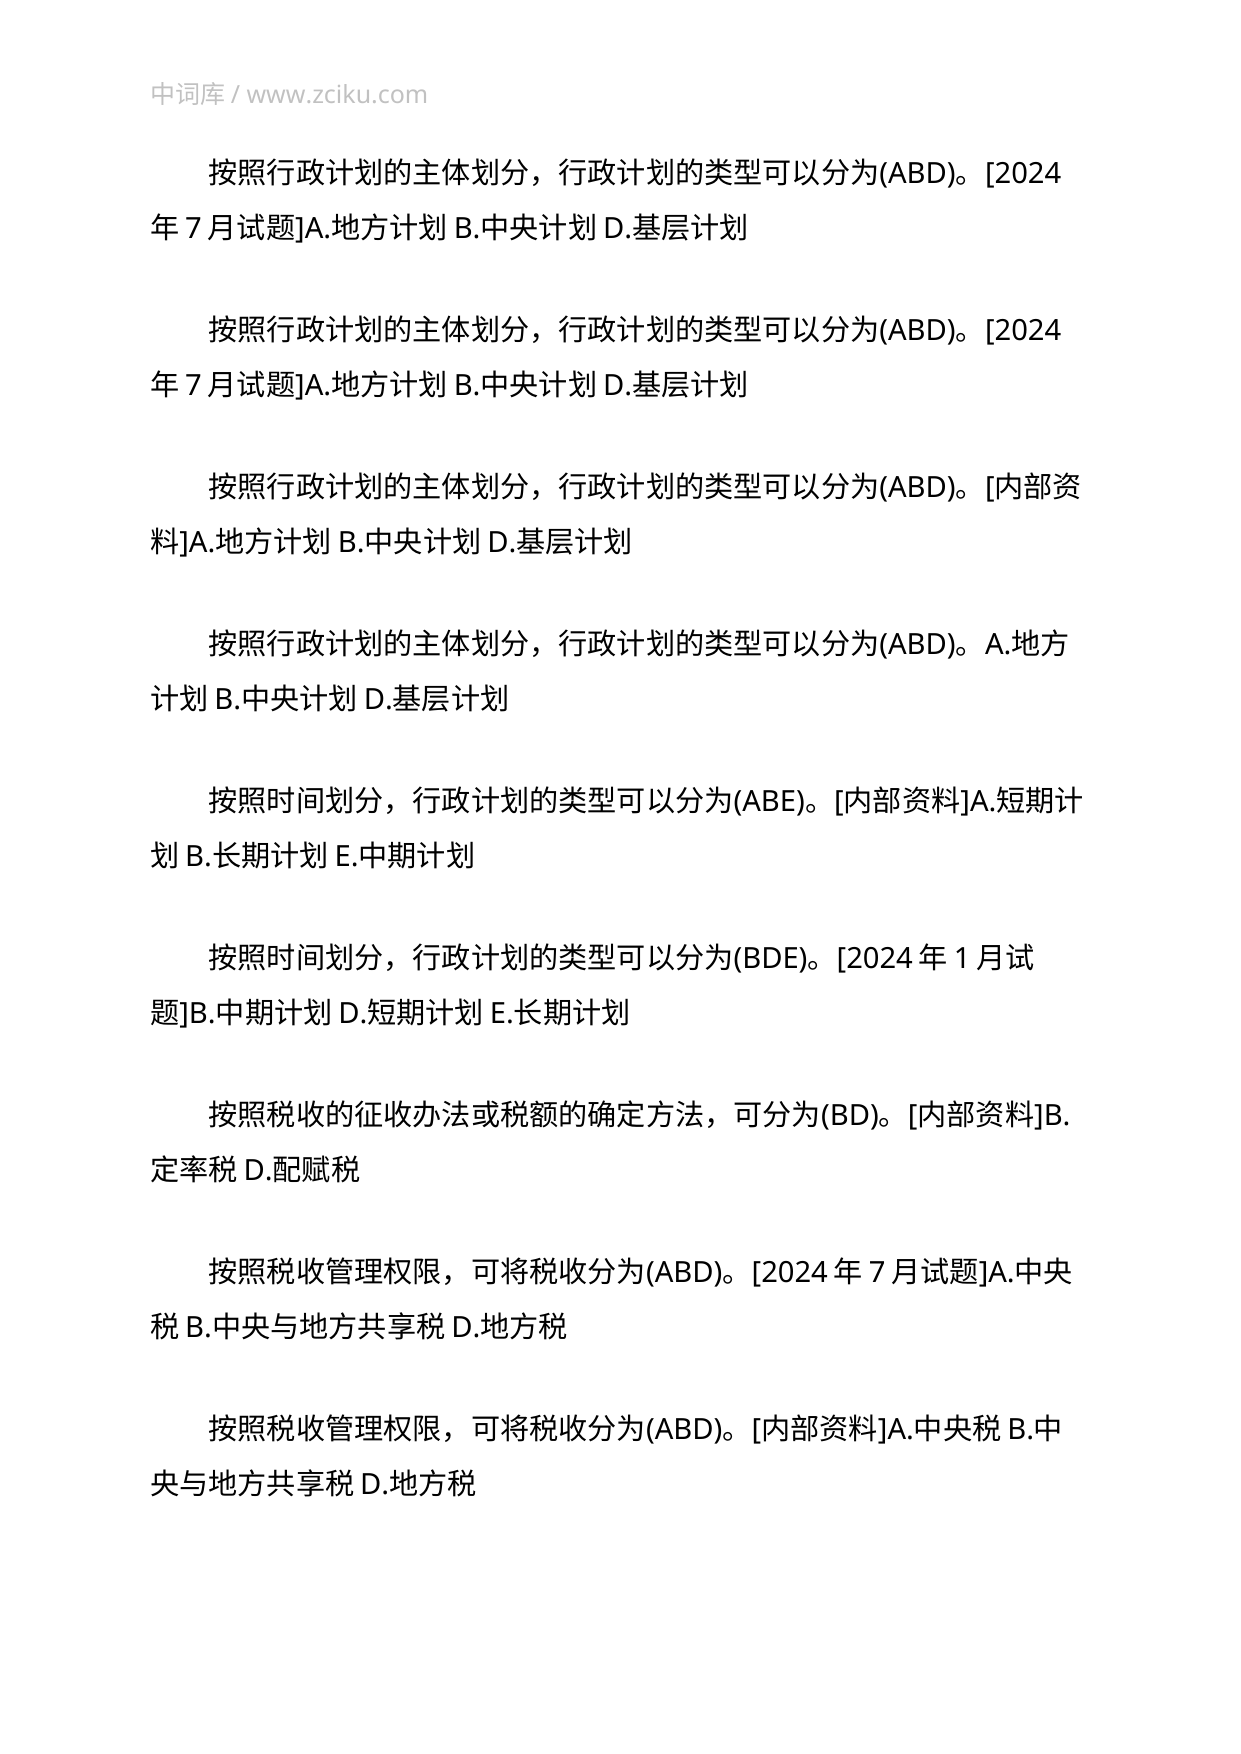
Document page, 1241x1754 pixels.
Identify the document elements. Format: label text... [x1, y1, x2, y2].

text 按照行政计划的主体划分，行政计划的类型可以分为(ABD)。[2024年7月试题]A.地方计划B.中央计划D.基层计划 [150, 150, 1090, 247]
text 按照行政计划的主体划分，行政计划的类型可以分为(ABD)。[2024年7月试题]A.地方计划B.中央计划D.基层计划 [150, 307, 1090, 404]
text 按照时间划分，行政计划的类型可以分为(ABE)。[内部资料]A.短期计划B.长期计划E.中期计划 [150, 778, 1090, 875]
text 按照税收的征收办法或税额的确定方法，可分为(BD)。[内部资料]B.定率税D.配赋税 [150, 1092, 1090, 1189]
text 按照行政计划的主体划分，行政计划的类型可以分为(ABD)。[内部资料]A.地方计划B.中央计划D.基层计划 [150, 464, 1090, 561]
text 按照时间划分，行政计划的类型可以分为(BDE)。[2024年1月试题]B.中期计划D.短期计划E.长期计划 [150, 935, 1090, 1032]
text 按照税收管理权限，可将税收分为(ABD)。[内部资料]A.中央税B.中央与地方共享税D.地方税 [150, 1406, 1090, 1503]
text 按照行政计划的主体划分，行政计划的类型可以分为(ABD)。A.地方计划B.中央计划D.基层计划 [150, 621, 1090, 718]
text 按照税收管理权限，可将税收分为(ABD)。[2024年7月试题]A.中央税B.中央与地方共享税D.地方税 [150, 1249, 1090, 1346]
